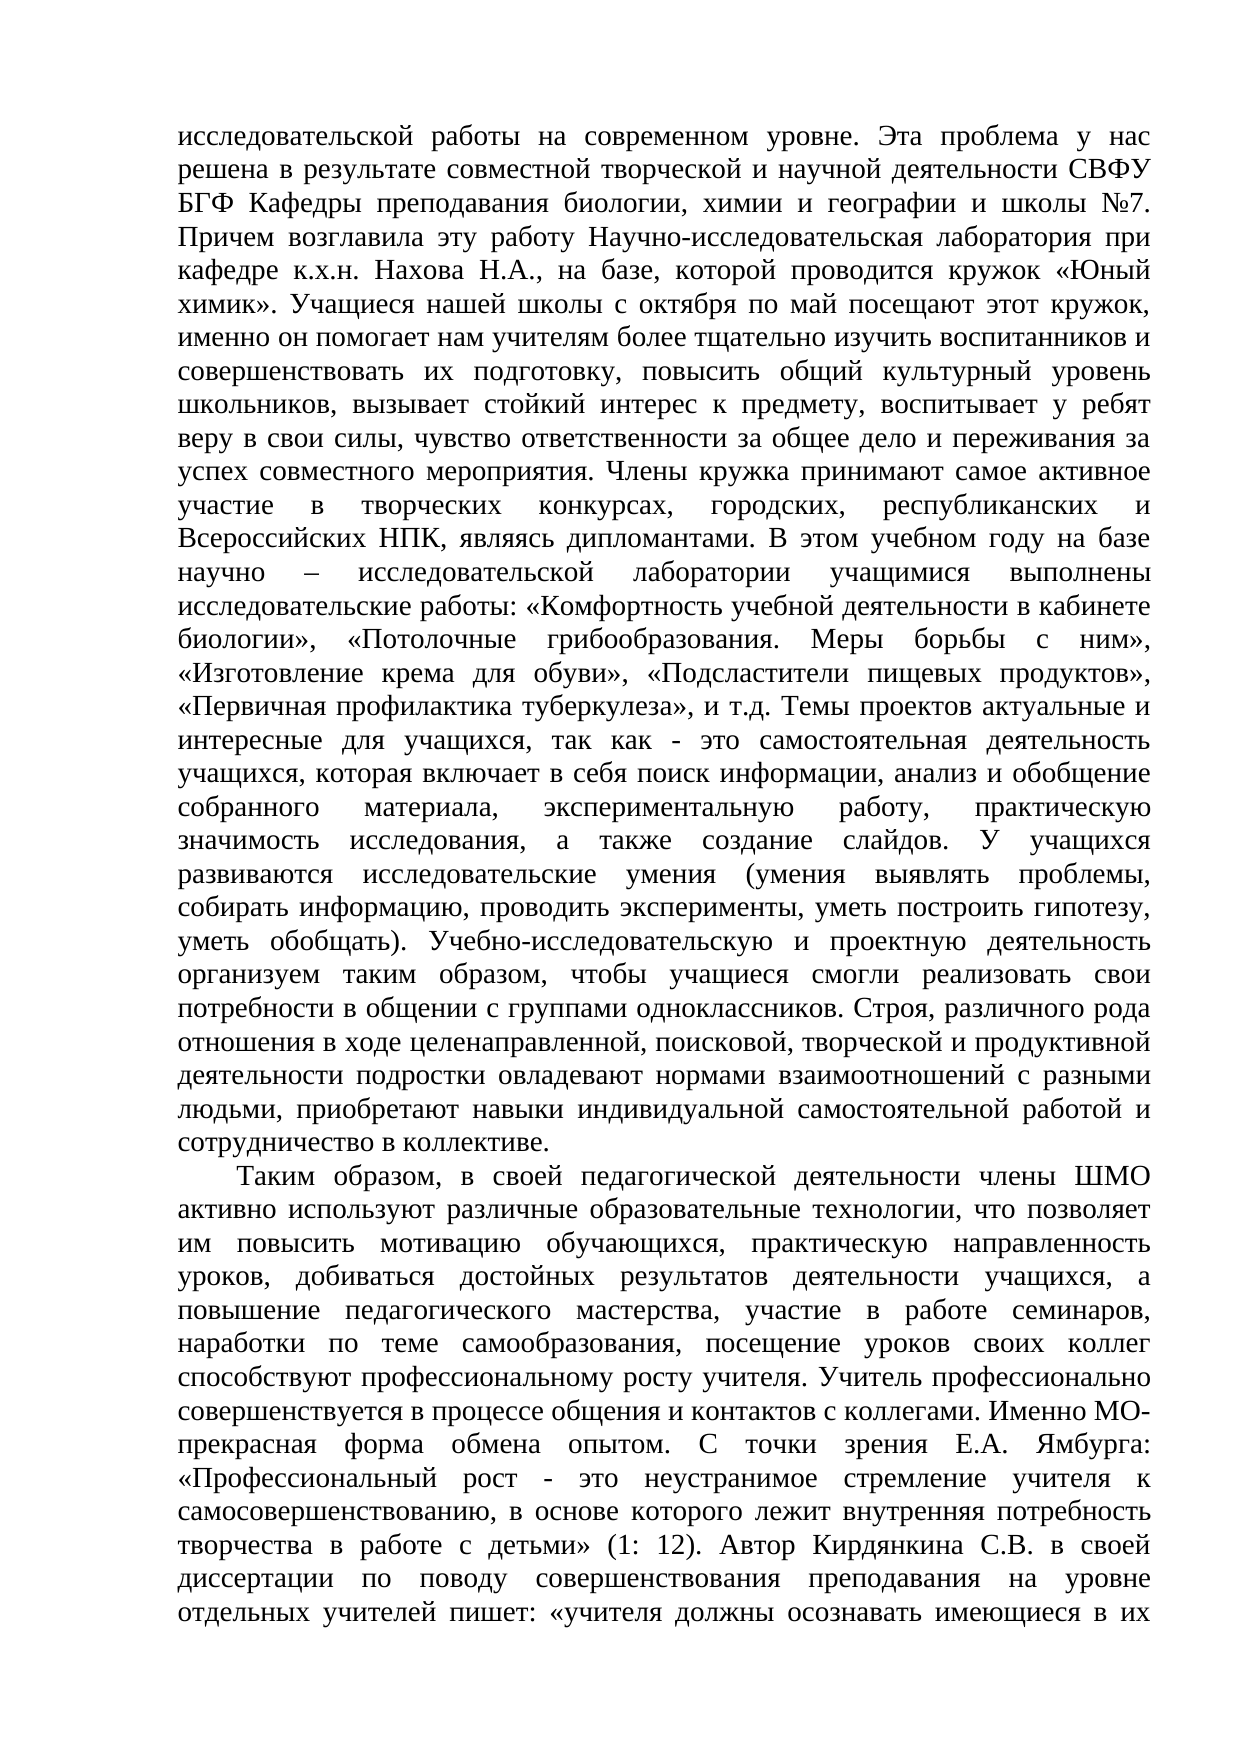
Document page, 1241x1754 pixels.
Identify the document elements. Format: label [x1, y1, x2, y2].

text [177, 1158, 1152, 1627]
text [177, 118, 1152, 1158]
